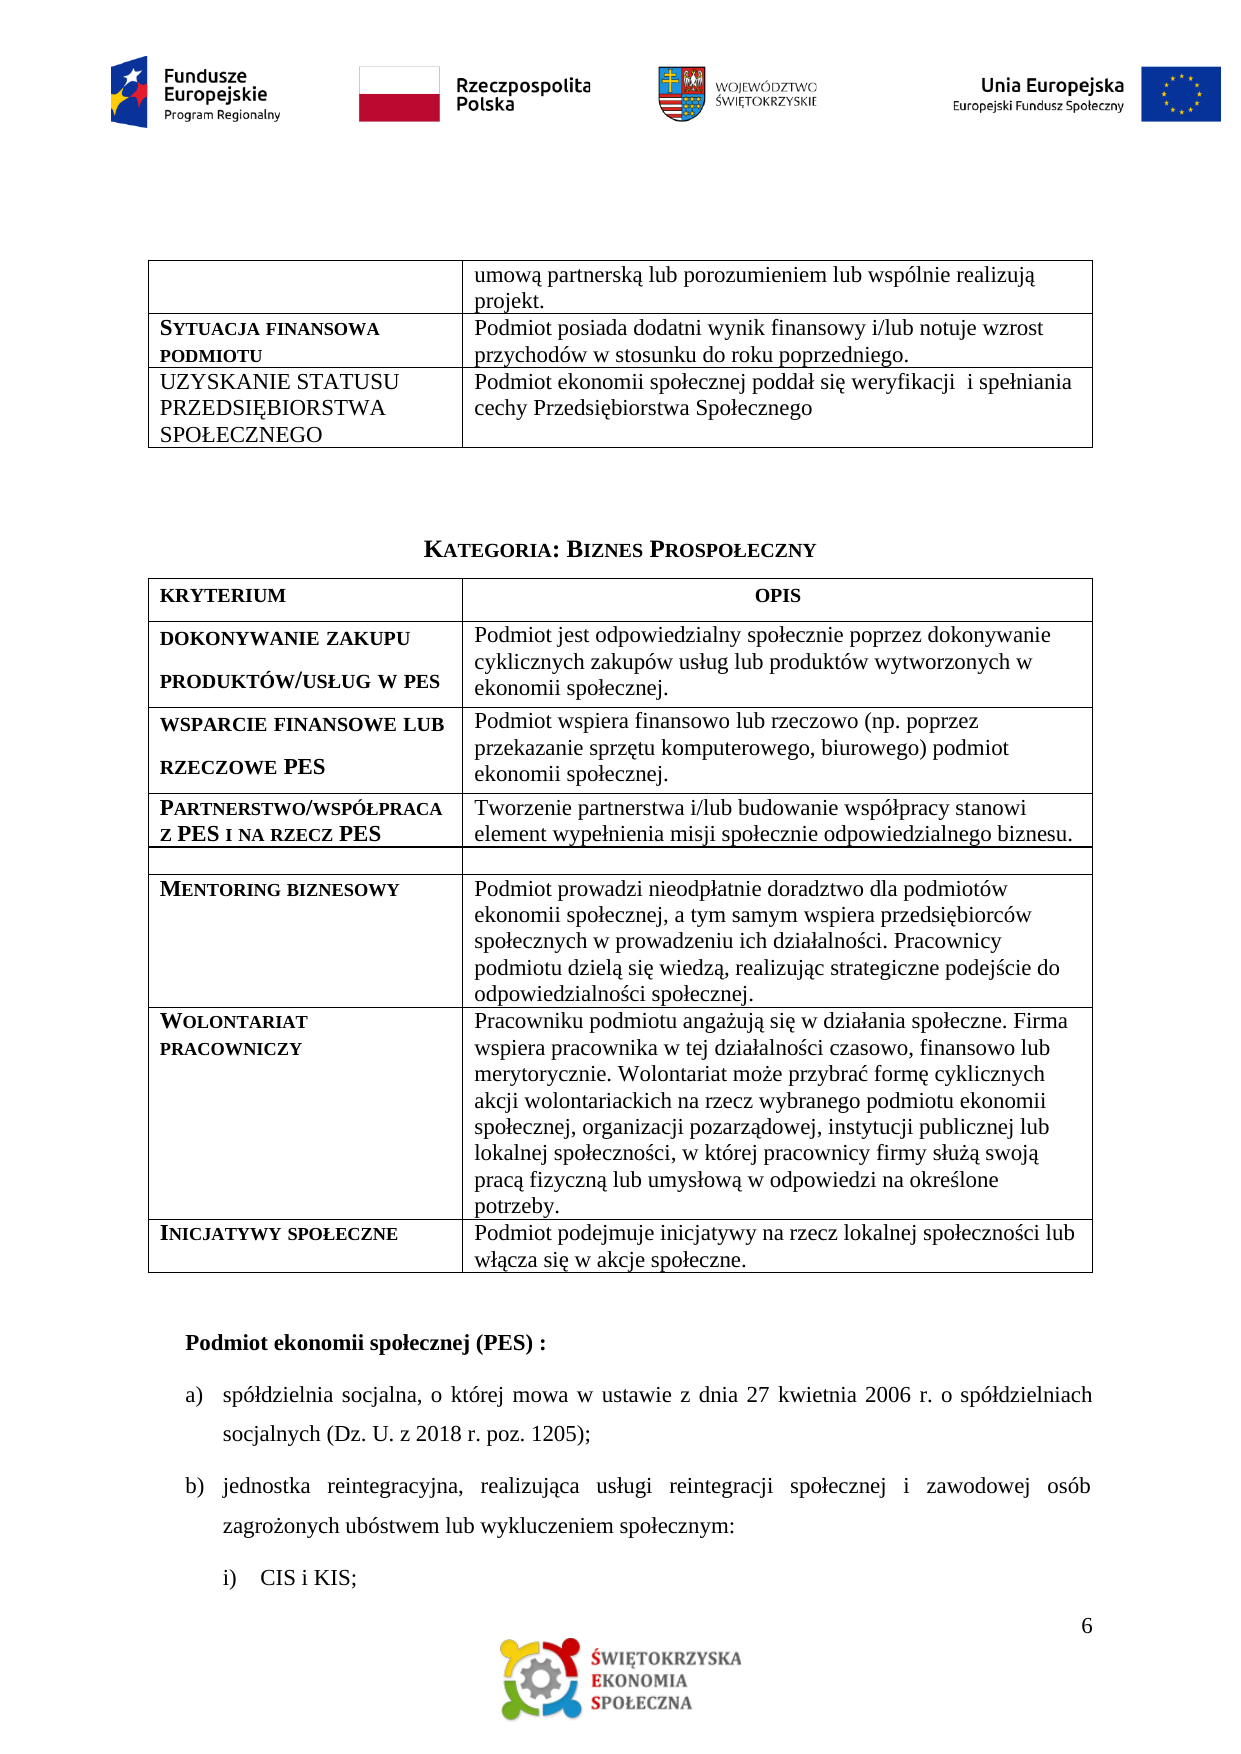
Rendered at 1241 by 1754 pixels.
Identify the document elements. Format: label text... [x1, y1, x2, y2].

table_cell UZYSKANIE STATUSU PRZEDSIĘBIORSTWA SPOŁECZNEGO [149, 368, 462, 447]
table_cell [463, 261, 1092, 313]
table_cell Partnerstwo/współpraca z PES i na rzecz PES [149, 794, 462, 846]
table_cell Tworzenie partnerstwa i/lub budowanie współpracy stanowi element wypełnienia misji społecznie odpowiedzialnego biznesu. [463, 794, 1092, 846]
picture [953, 56, 1221, 128]
table_cell [463, 848, 1092, 874]
table_cell Podmiot podejmuje inicjatywy na rzecz lokalnej społeczności lub włącza się w akcje społeczne. [463, 1220, 1092, 1272]
table_header kryterium [149, 579, 462, 621]
list jednostka reintegracyjna, realizująca usługi reintegracji społecznej i zawodowej osób zagrożonych ubóstwem lub wykluczeniem społecznym: [185, 1472, 1092, 1538]
table_cell Podmiot prowadzi nieodpłatnie doradztwo dla podmiotów ekonomii społecznej, a tym samym wspiera przedsiębiorców społecznych w prowadzeniu ich działalności. Pracownicy podmiotu dzielą się wiedzą, realizując strategiczne podejście do odpowiedzialności społecznej. [463, 875, 1092, 1007]
picture [658, 56, 817, 128]
table_cell Podmiot posiada dodatni wynik finansowy i/lub notuje wzrost przychodów w stosunku do roku poprzedniego. [463, 314, 1092, 367]
table_cell Inicjatywy społeczne [149, 1220, 462, 1272]
picture [111, 56, 280, 128]
table_cell Wolontariat pracowniczy [149, 1008, 462, 1218]
text Kategoria: Biznes Prospołeczny [148, 534, 1092, 563]
text Podmiot ekonomii społecznej (PES) : [185, 1329, 1092, 1355]
table_header opis [463, 579, 1092, 621]
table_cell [149, 261, 462, 313]
table_cell dokonywanie zakupu produktów/usług w pes [149, 622, 462, 707]
table_cell [149, 848, 462, 874]
table_cell Mentoring biznesowy [149, 875, 462, 1007]
list CIS i KIS; [223, 1564, 1092, 1590]
table_cell wsparcie finansowe lub rzeczowe PES [149, 708, 462, 793]
table_cell Sytuacja finansowa podmiotu [149, 314, 462, 367]
list spółdzielnia socjalna, o której mowa w ustawie z dnia 27 kwietnia 2006 r. o spółdzielniach socjalnych (Dz. U. z 2018 r. poz. 1205); [185, 1381, 1092, 1447]
table_cell Podmiot jest odpowiedzialny społecznie poprzez dokonywanie cyklicznych zakupów usług lub produktów wytworzonych w ekonomii społecznej. [463, 622, 1092, 707]
table_cell Podmiot ekonomii społecznej poddał się weryfikacji i spełniania cechy Przedsiębiorstwa Społecznego [463, 368, 1092, 447]
table_cell Pracowniku podmiotu angażują się w działania społeczne. Firma wspiera pracownika w tej działalności czasowo, finansowo lub merytorycznie. Wolontariat może przybrać formę cyklicznych akcji wolontariackich na rzecz wybranego podmiotu ekonomii społecznej, organizacji pozarządowej, instytucji publicznej lub lokalnej społeczności, w której pracownicy firmy służą swoją pracą fizyczną lub umysłową w odpowiedzi na określone potrzeby. [463, 1008, 1092, 1218]
picture [359, 56, 591, 128]
table_cell Podmiot wspiera finansowo lub rzeczowo (np. poprzez przekazanie sprzętu komputerowego, biurowego) podmiot ekonomii społecznej. [463, 708, 1092, 793]
picture [499, 1638, 742, 1723]
